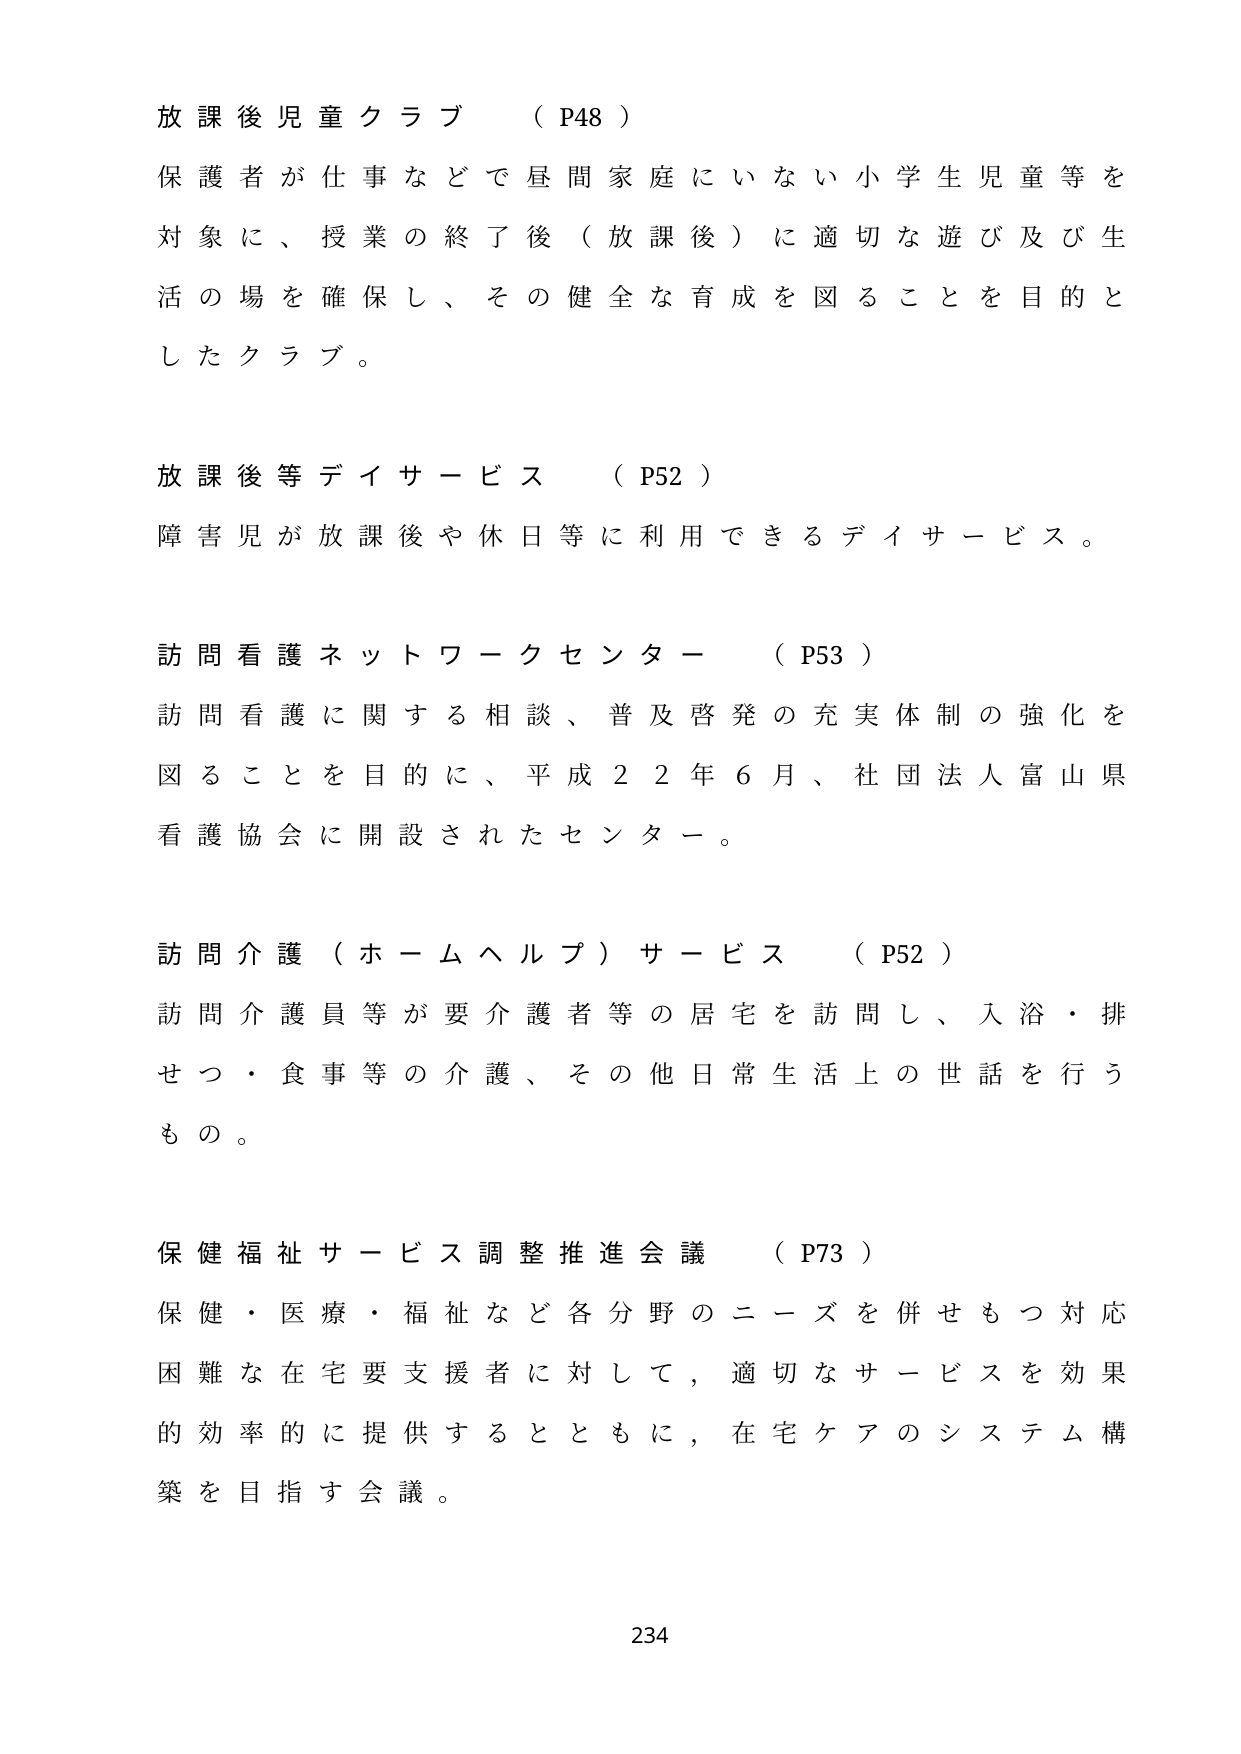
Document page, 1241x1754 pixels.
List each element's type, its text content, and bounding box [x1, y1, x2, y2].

text 訪問看護に関する相談、普及啓発の充実体制の強化を図ることを目的に、平成２２年６月、社団法人富山県看護協会に開設されたセンター。 [157, 684, 1142, 863]
text 訪問介護（ホームヘルプ）サービス （P52） [157, 923, 1142, 983]
text 保健福祉サービス調整推進会議 （P73） [157, 1222, 1142, 1282]
text 訪問介護員等が要介護者等の居宅を訪問し、入浴・排せつ・食事等の介護、その他日常生活上の世話を行うもの。 [157, 983, 1142, 1162]
text 障害児が放課後や休日等に利用できるデイサービス。 [157, 504, 1142, 564]
text 訪問看護ネットワークセンター （P53） [157, 624, 1142, 684]
text 放課後等デイサービス （P52） [157, 445, 1142, 504]
text 保健・医療・福祉など各分野のニーズを併せもつ対応困難な在宅要支援者に対して，適切なサービスを効果的効率的に提供するとともに，在宅ケアのシステム構築を目指す会議。 [157, 1282, 1142, 1521]
text 放課後児童クラブ （P48） [157, 86, 1142, 146]
text 保護者が仕事などで昼間家庭にいない小学生児童等を対象に、授業の終了後（放課後）に適切な遊び及び生活の場を確保し、その健全な育成を図ることを目的としたクラブ。 [157, 146, 1142, 385]
